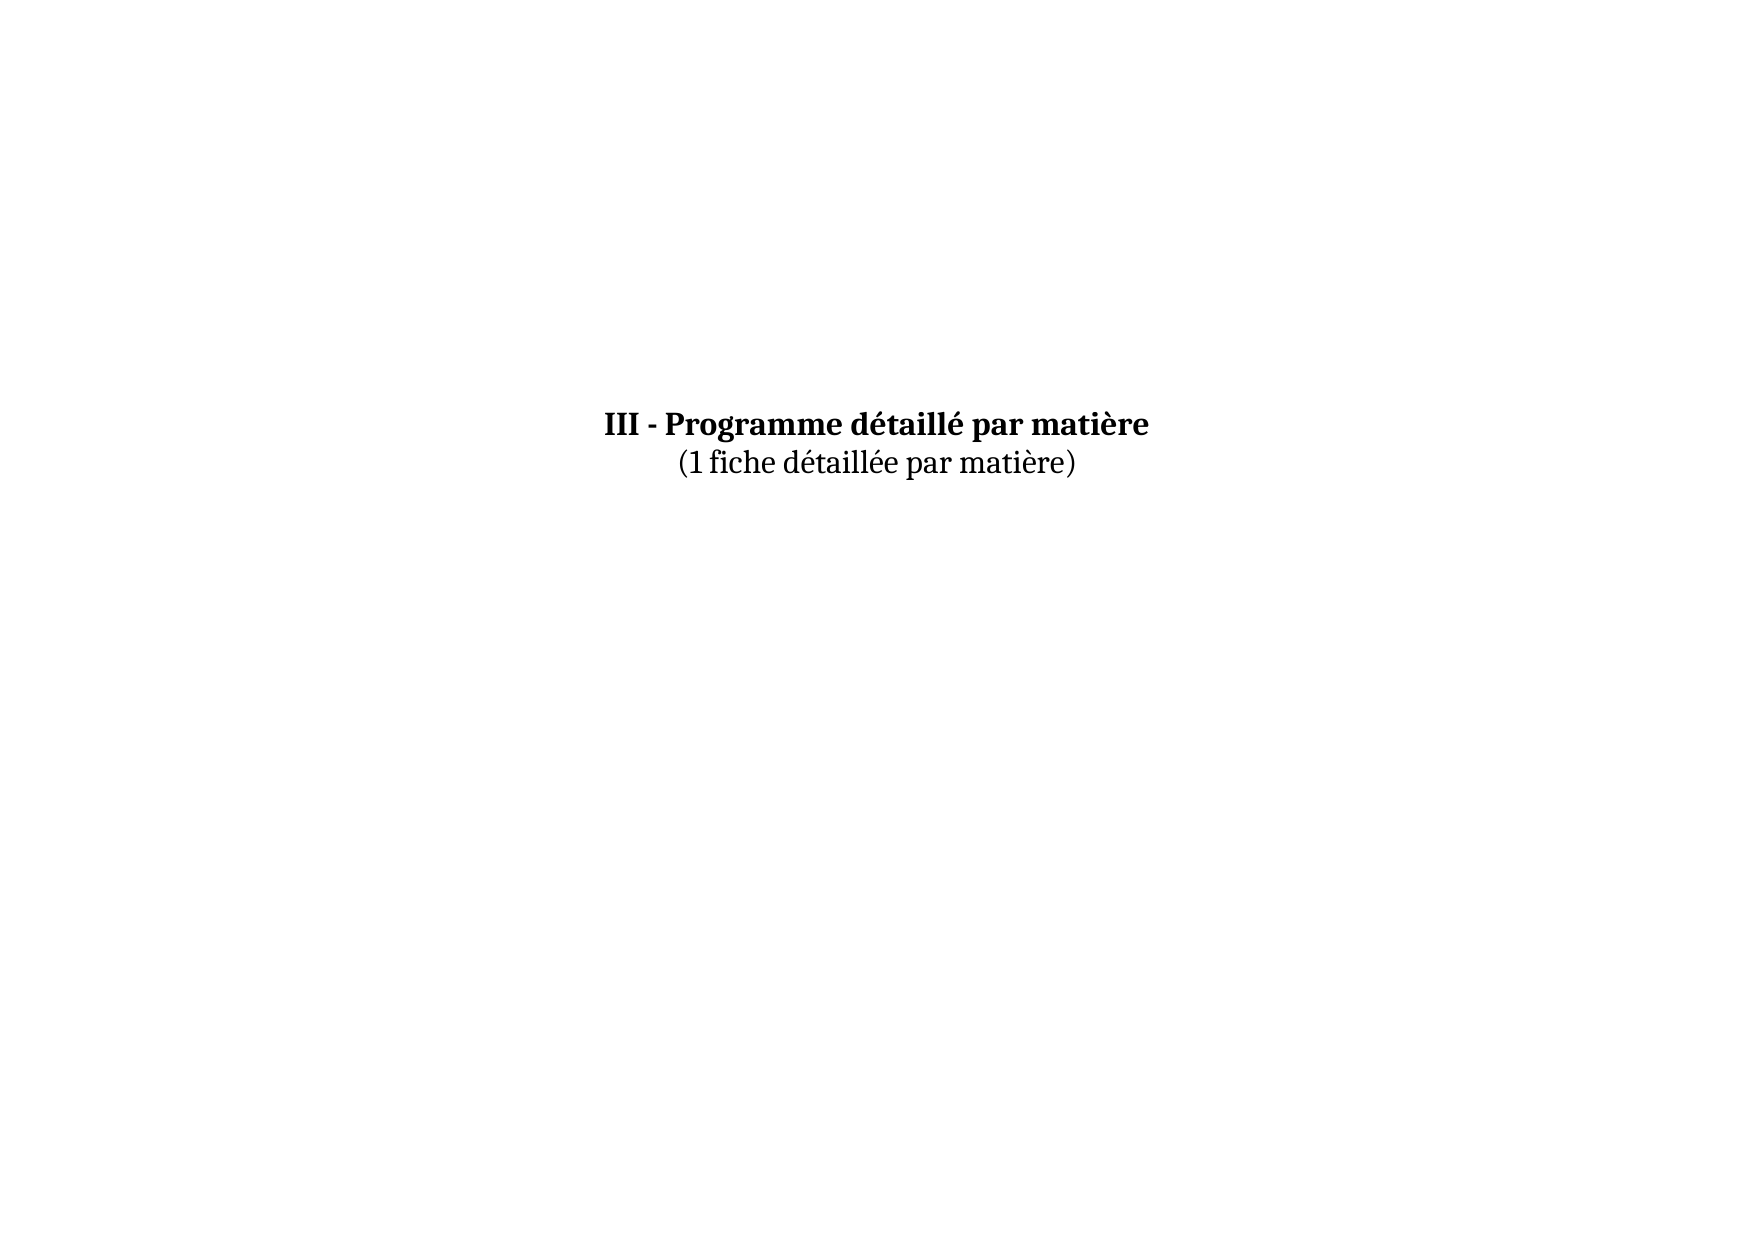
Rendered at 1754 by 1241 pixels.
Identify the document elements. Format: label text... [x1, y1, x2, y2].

text (1 fiche détaillée par matière) [118, 444, 1636, 482]
text III - Programme détaillé par matière [118, 406, 1636, 444]
